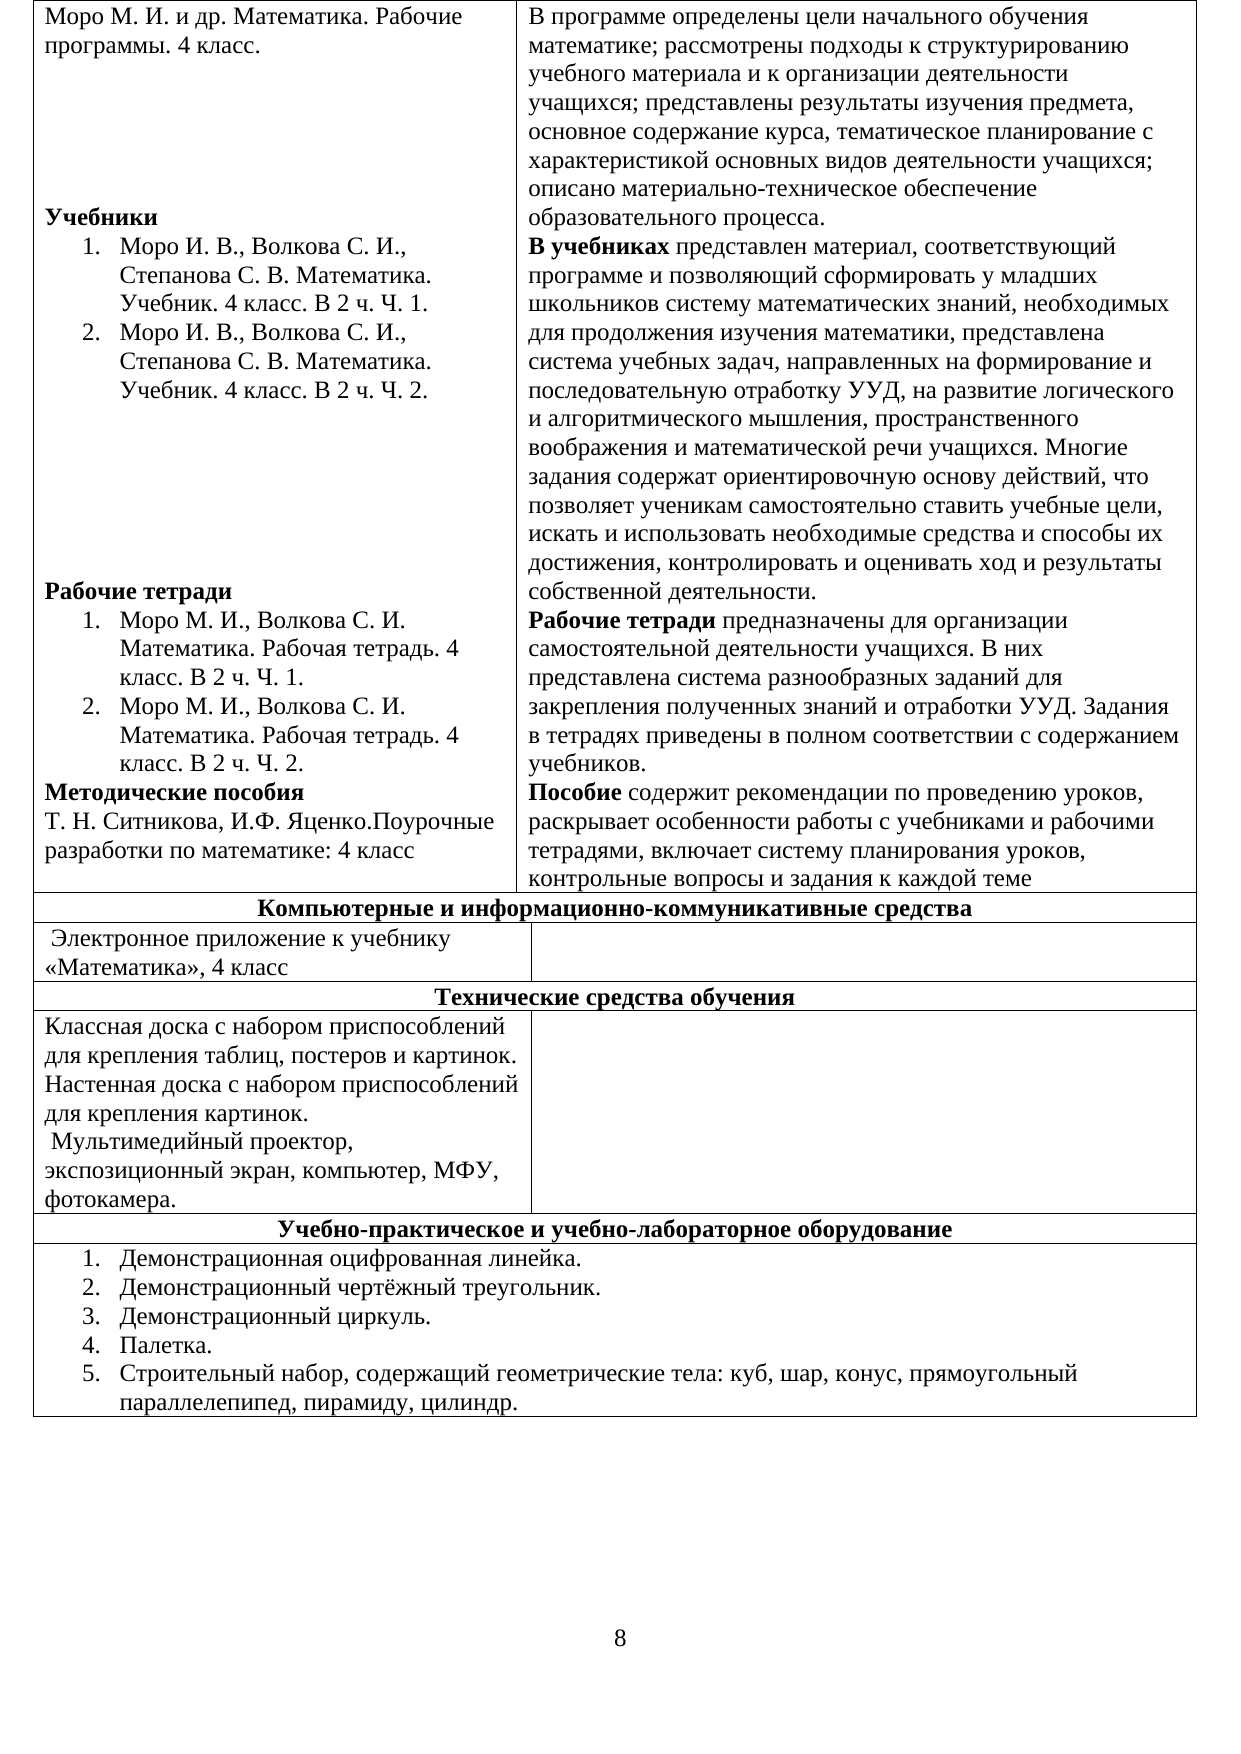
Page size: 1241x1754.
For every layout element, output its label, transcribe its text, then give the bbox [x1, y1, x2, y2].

table_cell Классная доска с набором приспособлений для крепления таблиц, постеров и картинок. Настенная доска с набором приспособлений для крепления картинок. Мультимедийный проектор, экспозиционный экран, компьютер, МФУ, фотокамера. [34, 1011, 531, 1213]
table_cell [532, 1011, 1196, 1213]
table_cell Моро М. И. и др. Математика. Рабочие программы. 4 класс. Учебники Моро И. В., Волкова С. И., Степанова С. В. Математика. Учебник. 4 класс. В 2 ч. Ч. 1. Моро И. В., Волкова С. И., Степанова С. В. Математика. Учебник. 4 класс. В 2 ч. Ч. 2. Рабочие тетради Моро М. И., Волкова С. И. Математика. Рабочая тетрадь. 4 класс. В 2 ч. Ч. 1. Моро М. И., Волкова С. И. Математика. Рабочая тетрадь. 4 класс. В 2 ч. Ч. 2. Методические пособия Т. Н. Ситникова, И.Ф. Яценко.Поурочные разработки по математике: 4 класс [34, 1, 516, 892]
table_cell В программе определены цели начального обучения математике; рассмотрены подходы к структурированию учебного материала и к организации деятельности учащихся; представлены результаты изучения предмета, основное содержание курса, тематическое планирование с характеристикой основных видов деятельности учащихся; описано материально-техническое обеспечение образовательного процесса. В учебниках представлен материал, соответствующий программе и позволяющий сформировать у младших школьников систему математических знаний, необходимых для продолжения изучения математики, представлена система учебных задач, направленных на формирование и последовательную отработку УУД, на развитие логического и алгоритмического мышления, пространственного воображения и математической речи учащихся. Многие задания содержат ориентировочную основу действий, что позволяет ученикам самостоятельно ставить учебные цели, искать и использовать необходимые средства и способы их достижения, контролировать и оценивать ход и результаты собственной деятельности. Рабочие тетради предназначены для организации самостоятельной деятельности учащихся. В них представлена система разнообразных заданий для закрепления полученных знаний и отработки УУД. Задания в тетрадях приведены в полном соответствии с содержанием учебников. Пособие содержит рекомендации по проведению уроков, раскрывает особенности работы с учебниками и рабочими тетрадями, включает систему планирования уроков, контрольные вопросы и задания к каждой теме [517, 1, 1196, 892]
table_cell Компьютерные и информационно-коммуникативные средства [34, 893, 1196, 922]
table_cell Технические средства обучения [34, 982, 1196, 1010]
table_cell Демонстрационная оцифрованная линейка. Демонстрационный чертёжный треугольник. Демонстрационный циркуль. Палетка. Строительный набор, содержащий геометрические тела: куб, шар, конус, прямоугольный параллелепипед, пирамиду, цилиндр. [34, 1244, 1196, 1416]
table_cell Учебно-практическое и учебно-лабораторное оборудование [34, 1214, 1196, 1242]
table_cell [532, 923, 1196, 981]
table_cell Электронное приложение к учебнику «Математика», 4 класс [34, 923, 531, 981]
